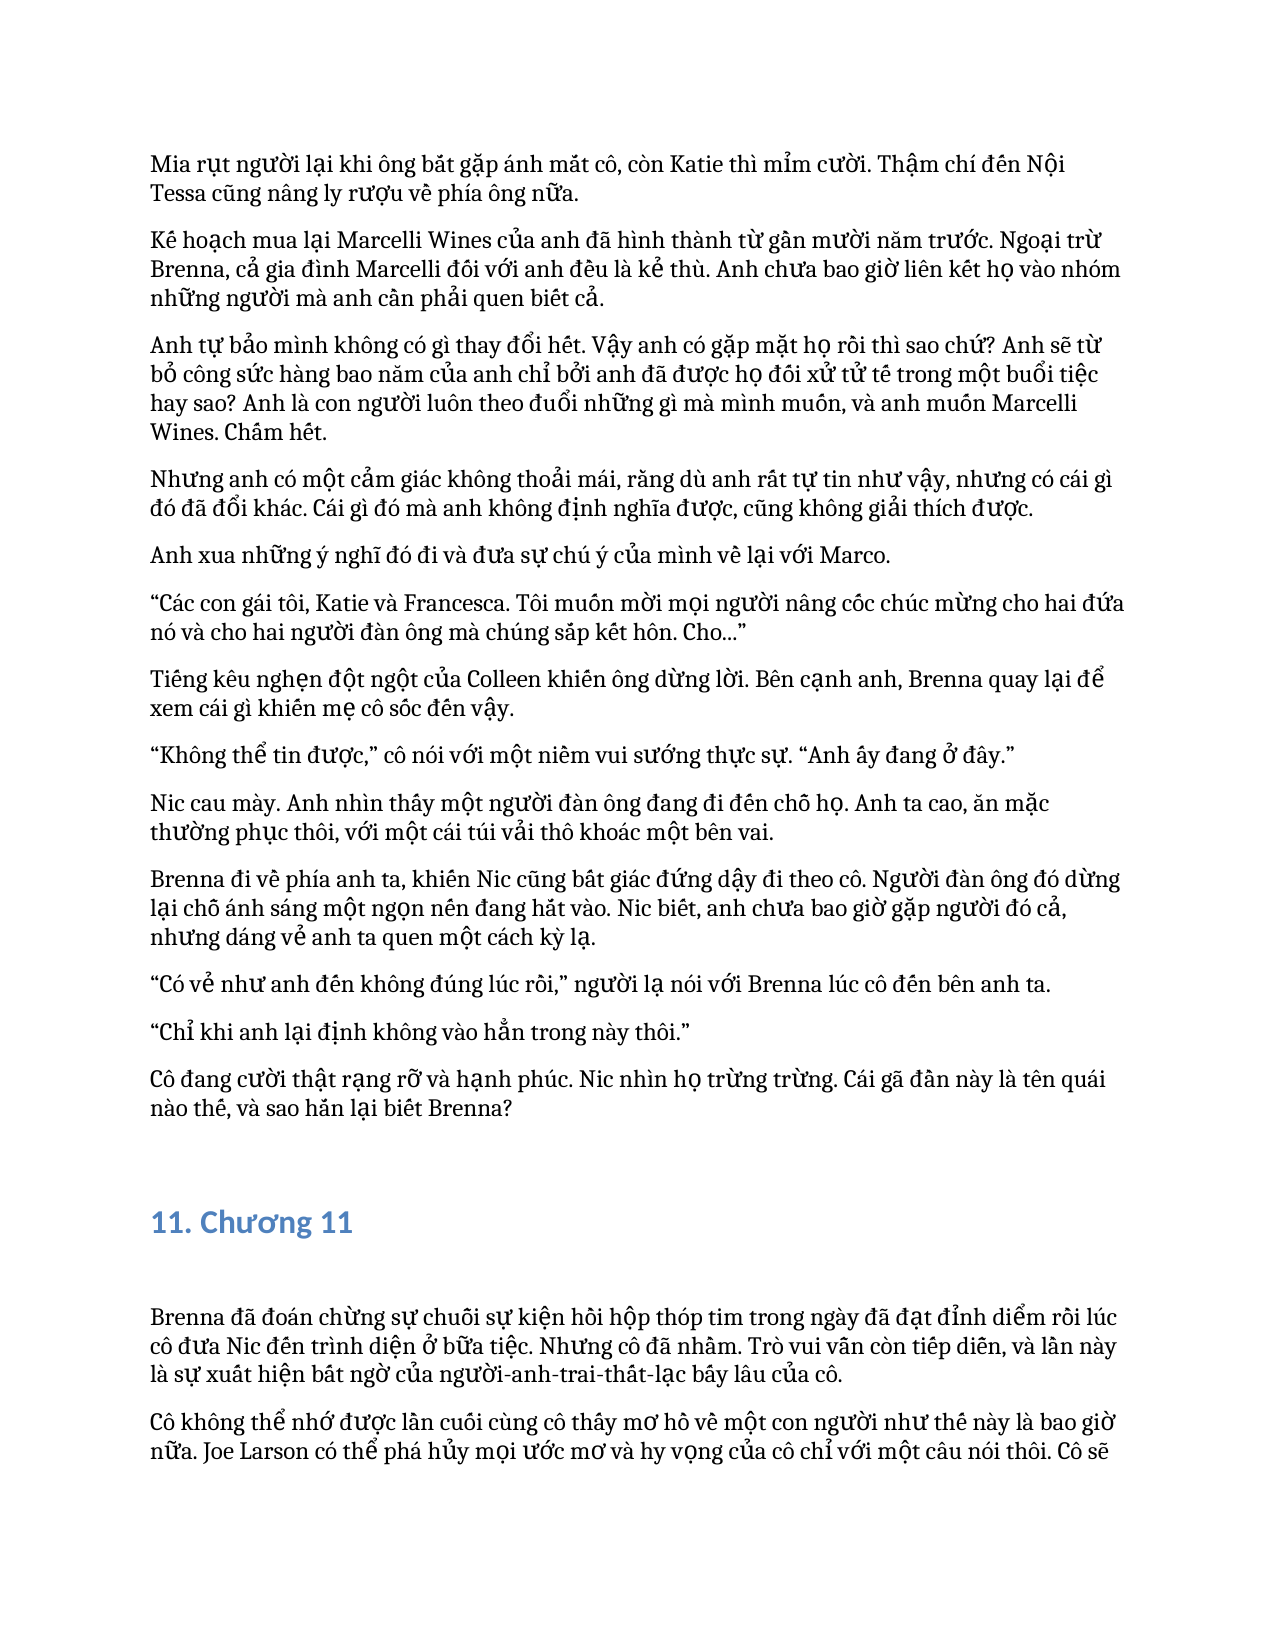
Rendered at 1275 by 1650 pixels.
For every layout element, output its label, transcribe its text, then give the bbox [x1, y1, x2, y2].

subtitle 11. Chương 11 [150, 1201, 1125, 1242]
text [150, 150, 1125, 207]
text Nhưng anh có một cảm giác không thoải mái, rằng dù anh rất tự tin như vậy, nhưng có cái gì đó đã đổi khác. Cái gì đó mà anh không định nghĩa được, cũng không giải thích được. [150, 465, 1125, 522]
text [150, 1408, 1125, 1465]
text Kế hoạch mua lại Marcelli Wines của anh đã hình thành từ gần mười năm trước. Ngoại trừ Brenna, cả gia đình Marcelli đối với anh đều là kẻ thù. Anh chưa bao giờ liên kết họ vào nhóm những người mà anh cần phải quen biết cả. [150, 226, 1125, 312]
text Cô đang cười thật rạng rỡ và hạnh phúc. Nic nhìn họ trừng trừng. Cái gã đần này là tên quái nào thế, và sao hắn lại biết Brenna? [150, 1065, 1125, 1180]
text “Chỉ khi anh lại định không vào hẳn trong này thôi.” [150, 1017, 1125, 1046]
text Anh xua những ý nghĩ đó đi và đưa sự chú ý của mình về lại với Marco. [150, 541, 1125, 570]
text “Các con gái tôi, Katie và Francesca. Tôi muốn mời mọi người nâng cốc chúc mừng cho hai đứa nó và cho hai người đàn ông mà chúng sắp kết hôn. Cho...” [150, 589, 1125, 646]
text “Không thể tin được,” cô nói với một niềm vui sướng thực sự. “Anh ấy đang ở đây.” [150, 741, 1125, 770]
text Tiếng kêu nghẹn đột ngột của Colleen khiến ông dừng lời. Bên cạnh anh, Brenna quay lại để xem cái gì khiến mẹ cô sốc đến vậy. [150, 665, 1125, 722]
text Anh tự bảo mình không có gì thay đổi hết. Vậy anh có gặp mặt họ rồi thì sao chứ? Anh sẽ từ bỏ công sức hàng bao năm của anh chỉ bởi anh đã được họ đối xử tử tế trong một buổi tiệc hay sao? Anh là con người luôn theo đuổi những gì mà mình muốn, và anh muốn Marcelli Wines. Chấm hết. [150, 331, 1125, 446]
text “Có vẻ như anh đến không đúng lúc rồi,” người lạ nói với Brenna lúc cô đến bên anh ta. [150, 970, 1125, 999]
text Nic cau mày. Anh nhìn thấy một người đàn ông đang đi đến chỗ họ. Anh ta cao, ăn mặc thường phục thôi, với một cái túi vải thô khoác một bên vai. [150, 789, 1125, 846]
text Brenna đi về phía anh ta, khiến Nic cũng bất giác đứng dậy đi theo cô. Người đàn ông đó dừng lại chỗ ánh sáng một ngọn nến đang hắt vào. Nic biết, anh chưa bao giờ gặp người đó cả, nhưng dáng vẻ anh ta quen một cách kỳ lạ. [150, 865, 1125, 951]
text Brenna đã đoán chừng sự chuỗi sự kiện hồi hộp thóp tim trong ngày đã đạt đỉnh diểm rồi lúc cô đưa Nic đến trình diện ở bữa tiệc. Nhưng cô đã nhầm. Trò vui vẫn còn tiếp diễn, và lần này là sự xuất hiện bất ngờ của người-anh-trai-thất-lạc bấy lâu của cô. [150, 1245, 1125, 1389]
